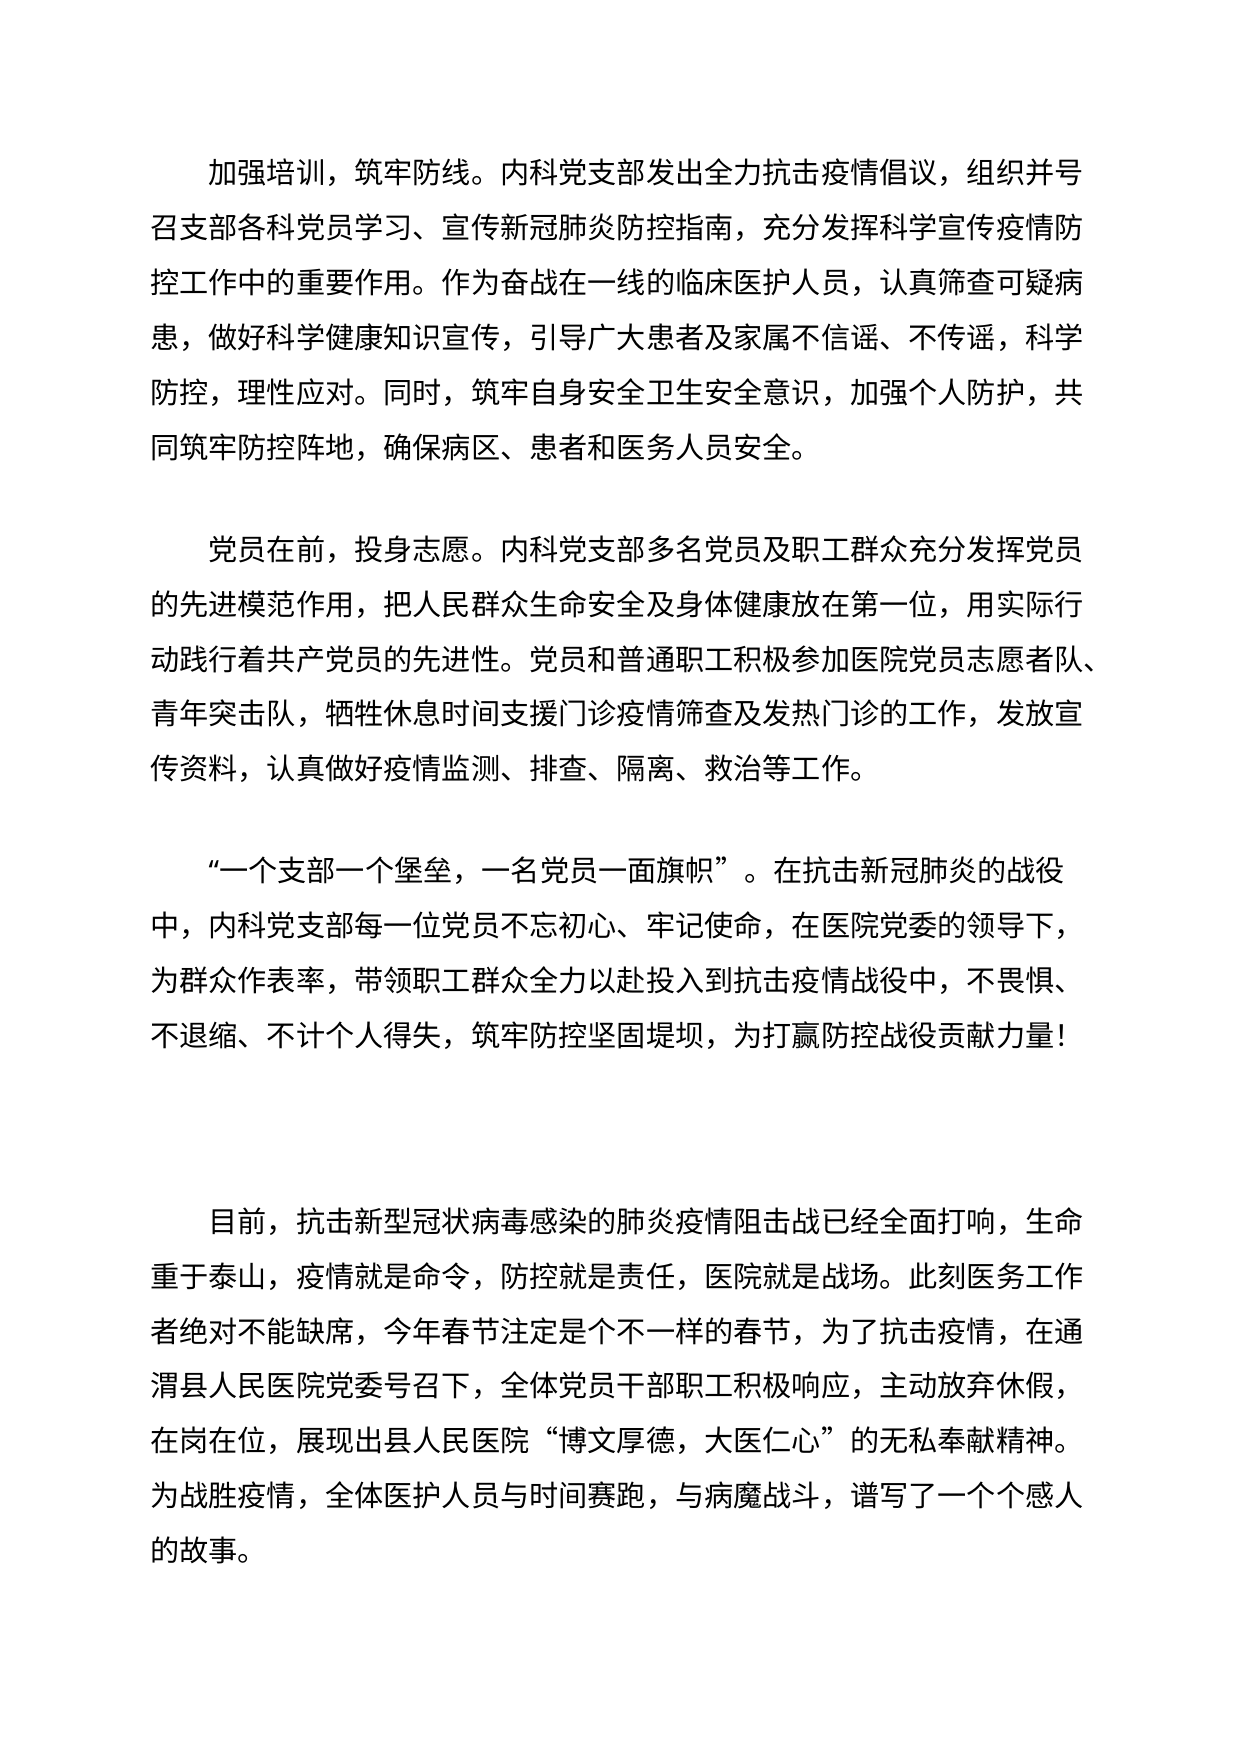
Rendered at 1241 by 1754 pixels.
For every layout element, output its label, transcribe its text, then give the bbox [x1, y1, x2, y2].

text “一个支部一个堡垒，一名党员一面旗帜”。在抗击新冠肺炎的战役中，内科党支部每一位党员不忘初心、牢记使命，在医院党委的领导下，为群众作表率，带领职工群众全力以赴投入到抗击疫情战役中，不畏惧、不退缩、不计个人得失，筑牢防控坚固堤坝，为打赢防控战役贡献力量！ [150, 848, 1090, 1055]
text 加强培训，筑牢防线。内科党支部发出全力抗击疫情倡议，组织并号召支部各科党员学习、宣传新冠肺炎防控指南，充分发挥科学宣传疫情防控工作中的重要作用。作为奋战在一线的临床医护人员，认真筛查可疑病患，做好科学健康知识宣传，引导广大患者及家属不信谣、不传谣，科学防控，理性应对。同时，筑牢自身安全卫生安全意识，加强个人防护，共同筑牢防控阵地，确保病区、患者和医务人员安全。 [150, 150, 1090, 467]
text 党员在前，投身志愿。内科党支部多名党员及职工群众充分发挥党员的先进模范作用，把人民群众生命安全及身体健康放在第一位，用实际行动践行着共产党员的先进性。党员和普通职工积极参加医院党员志愿者队、青年突击队，牺牲休息时间支援门诊疫情筛查及发热门诊的工作，发放宣传资料，认真做好疫情监测、排查、隔离、救治等工作。 [150, 526, 1090, 788]
text 目前，抗击新型冠状病毒感染的肺炎疫情阻击战已经全面打响，生命重于泰山，疫情就是命令，防控就是责任，医院就是战场。此刻医务工作者绝对不能缺席，今年春节注定是个不一样的春节，为了抗击疫情，在通渭县人民医院党委号召下，全体党员干部职工积极响应，主动放弃休假，在岗在位，展现出县人民医院“博文厚德，大医仁心”的无私奉献精神。为战胜疫情，全体医护人员与时间赛跑，与病魔战斗，谱写了一个个感人的故事。 [150, 1198, 1090, 1570]
